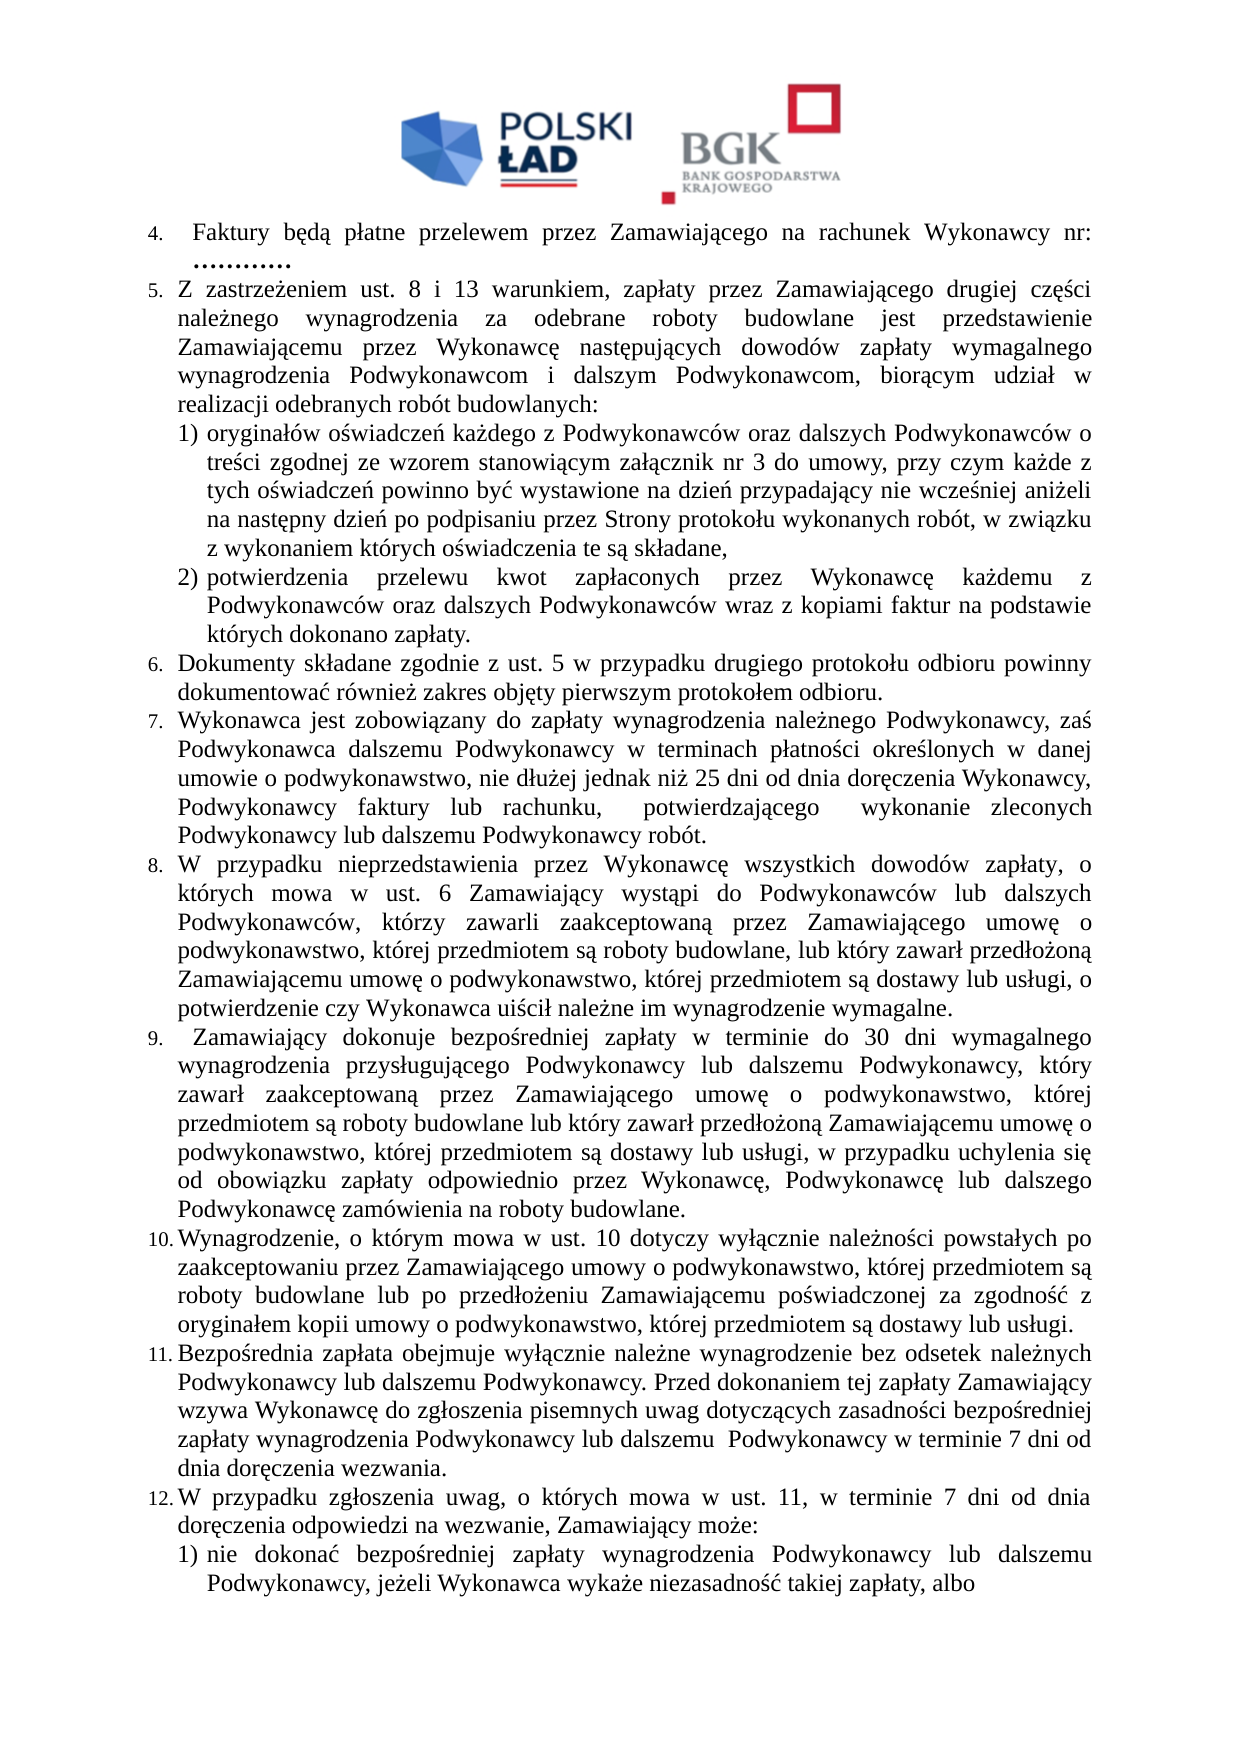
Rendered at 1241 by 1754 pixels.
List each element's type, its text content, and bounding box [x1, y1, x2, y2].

list Faktury będą płatne przelewem przez Zamawiającego na rachunek Wykonawcy nr: ………… [148, 217, 1093, 274]
list potwierdzenia przelewu kwot zapłaconych przez Wykonawcę każdemu z Podwykonawców oraz dalszych Podwykonawców wraz z kopiami faktur na podstawie których dokonano zapłaty. [177, 562, 1093, 648]
list nie dokonać bezpośredniej zapłaty wynagrodzenia Podwykonawcy lub dalszemu Podwykonawcy, jeżeli Wykonawca wykaże niezasadność takiej zapłaty, albo [177, 1539, 1093, 1597]
list Z zastrzeżeniem ust. 8 i 13 warunkiem, zapłaty przez Zamawiającego drugiej części należnego wynagrodzenia za odebrane roboty budowlane jest przedstawienie Zamawiającemu przez Wykonawcę następujących dowodów zapłaty wymagalnego wynagrodzenia Podwykonawcom i dalszym Podwykonawcom, biorącym udział w realizacji odebranych robót budowlanych: [148, 274, 1093, 418]
list W przypadku nieprzedstawienia przez Wykonawcę wszystkich dowodów zapłaty, o których mowa w ust. 6 Zamawiający wystąpi do Podwykonawców lub dalszych Podwykonawców, którzy zawarli zaakceptowaną przez Zamawiającego umowę o podwykonawstwo, której przedmiotem są roboty budowlane, lub który zawarł przedłożoną Zamawiającemu umowę o podwykonawstwo, której przedmiotem są dostawy lub usługi, o potwierdzenie czy Wykonawca uiścił należne im wynagrodzenie wymagalne. [148, 849, 1093, 1022]
list Wykonawca jest zobowiązany do zapłaty wynagrodzenia należnego Podwykonawcy, zaś Podwykonawca dalszemu Podwykonawcy w terminach płatności określonych w danej umowie o podwykonawstwo, nie dłużej jednak niż 25 dni od dnia doręczenia Wykonawcy, Podwykonawcy faktury lub rachunku, potwierdzającego wykonanie zleconych Podwykonawcy lub dalszemu Podwykonawcy robót. [148, 706, 1093, 849]
list Dokumenty składane zgodnie z ust. 5 w przypadku drugiego protokołu odbioru powinny dokumentować również zakres objęty pierwszym protokołem odbioru. [148, 648, 1093, 706]
list W przypadku zgłoszenia uwag, o których mowa w ust. 11, w terminie 7 dni od dnia doręczenia odpowiedzi na wezwanie, Zamawiający może: [148, 1482, 1093, 1539]
list oryginałów oświadczeń każdego z Podwykonawców oraz dalszych Podwykonawców o treści zgodnej ze wzorem stanowiącym załącznik nr 3 do umowy, przy czym każde z tych oświadczeń powinno być wystawione na dzień przypadający nie wcześniej aniżeli na następny dzień po podpisaniu przez Strony protokołu wykonanych robót, w związku z wykonaniem których oświadczenia te są składane, [177, 418, 1093, 562]
list Bezpośrednia zapłata obejmuje wyłącznie należne wynagrodzenie bez odsetek należnych Podwykonawcy lub dalszemu Podwykonawcy. Przed dokonaniem tej zapłaty Zamawiający wzywa Wykonawcę do zgłoszenia pisemnych uwag dotyczących zasadności bezpośredniej zapłaty wynagrodzenia Podwykonawcy lub dalszemu Podwykonawcy w terminie 7 dni od dnia doręczenia wezwania. [148, 1338, 1093, 1482]
list Zamawiający dokonuje bezpośredniej zapłaty w terminie do 30 dni wymagalnego wynagrodzenia przysługującego Podwykonawcy lub dalszemu Podwykonawcy, który zawarł zaakceptowaną przez Zamawiającego umowę o podwykonawstwo, której przedmiotem są roboty budowlane lub który zawarł przedłożoną Zamawiającemu umowę o podwykonawstwo, której przedmiotem są dostawy lub usługi, w przypadku uchylenia się od obowiązku zapłaty odpowiednio przez Wykonawcę, Podwykonawcę lub dalszego Podwykonawcę zamówienia na roboty budowlane. [148, 1022, 1093, 1223]
list Wynagrodzenie, o którym mowa w ust. 10 dotyczy wyłącznie należności powstałych po zaakceptowaniu przez Zamawiającego umowy o podwykonawstwo, której przedmiotem są roboty budowlane lub po przedłożeniu Zamawiającemu poświadczonej za zgodność z oryginałem kopii umowy o podwykonawstwo, której przedmiotem są dostawy lub usługi. [148, 1223, 1093, 1338]
picture [379, 73, 861, 217]
